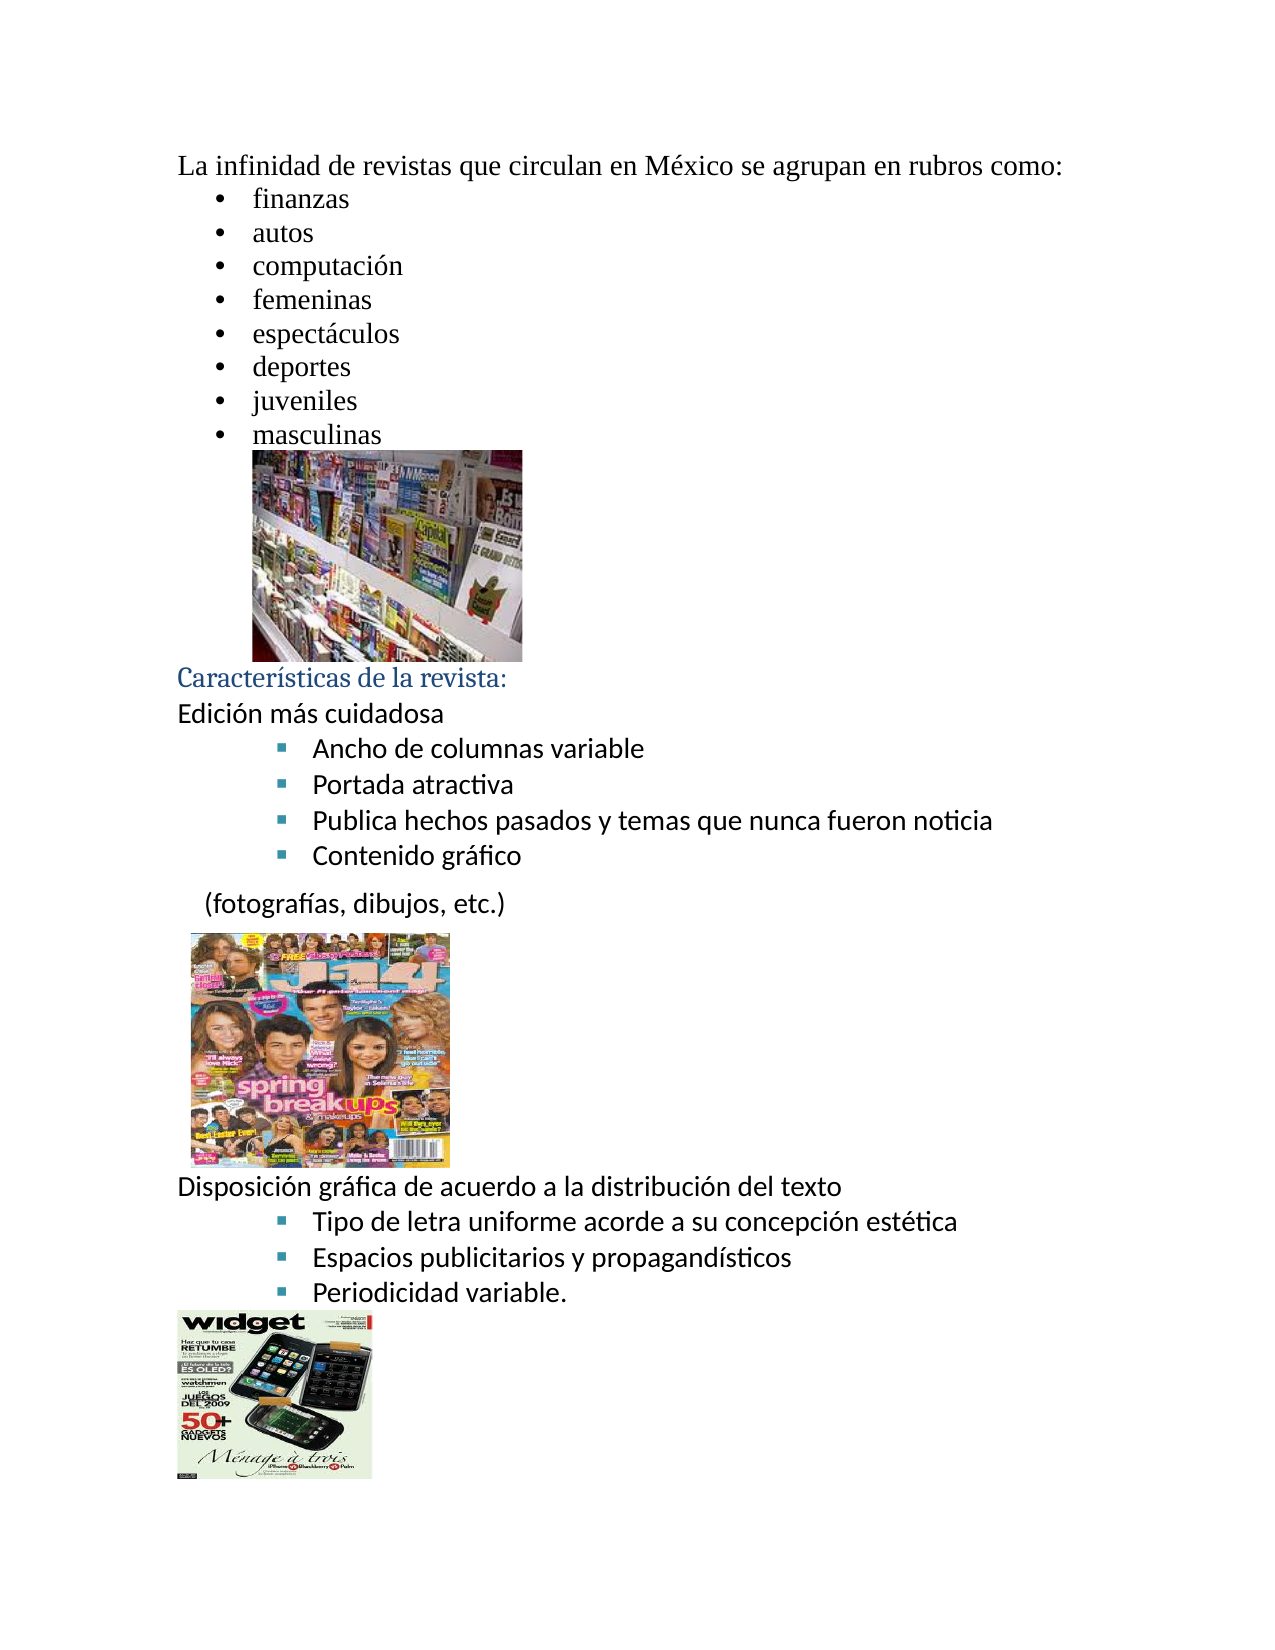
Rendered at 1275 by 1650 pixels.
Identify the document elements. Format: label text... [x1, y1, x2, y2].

list autos [215, 215, 1098, 248]
list masculinas [215, 417, 1098, 450]
text Edición más cuidadosa [177, 695, 1098, 730]
picture [190, 933, 450, 1168]
picture [252, 450, 523, 662]
list Portada atractiva [275, 766, 1098, 802]
list deportes [215, 349, 1098, 383]
list Publica hechos pasados y temas que nunca fueron noticia [275, 802, 1098, 837]
text Características de la revista: [177, 661, 1098, 695]
list femeninas [215, 282, 1098, 316]
list computación [215, 248, 1098, 282]
list Ancho de columnas variable [275, 730, 1098, 766]
list espectáculos [215, 316, 1098, 349]
list Periodicidad variable. [275, 1274, 1098, 1310]
list juveniles [215, 383, 1098, 417]
list Espacios publicitarios y propagandísticos [275, 1239, 1098, 1274]
picture [177, 1310, 373, 1479]
text (fotografías, dibujos, etc.) [191, 885, 1098, 921]
text La infinidad de revistas que circulan en México se agrupan en rubros como: [177, 148, 1098, 181]
list Contenido gráfico [275, 837, 1098, 873]
list Tipo de letra uniforme acorde a su concepción estética [275, 1203, 1098, 1239]
list finanzas [215, 181, 1098, 215]
text Disposición gráfica de acuerdo a la distribución del texto [177, 1168, 1098, 1203]
